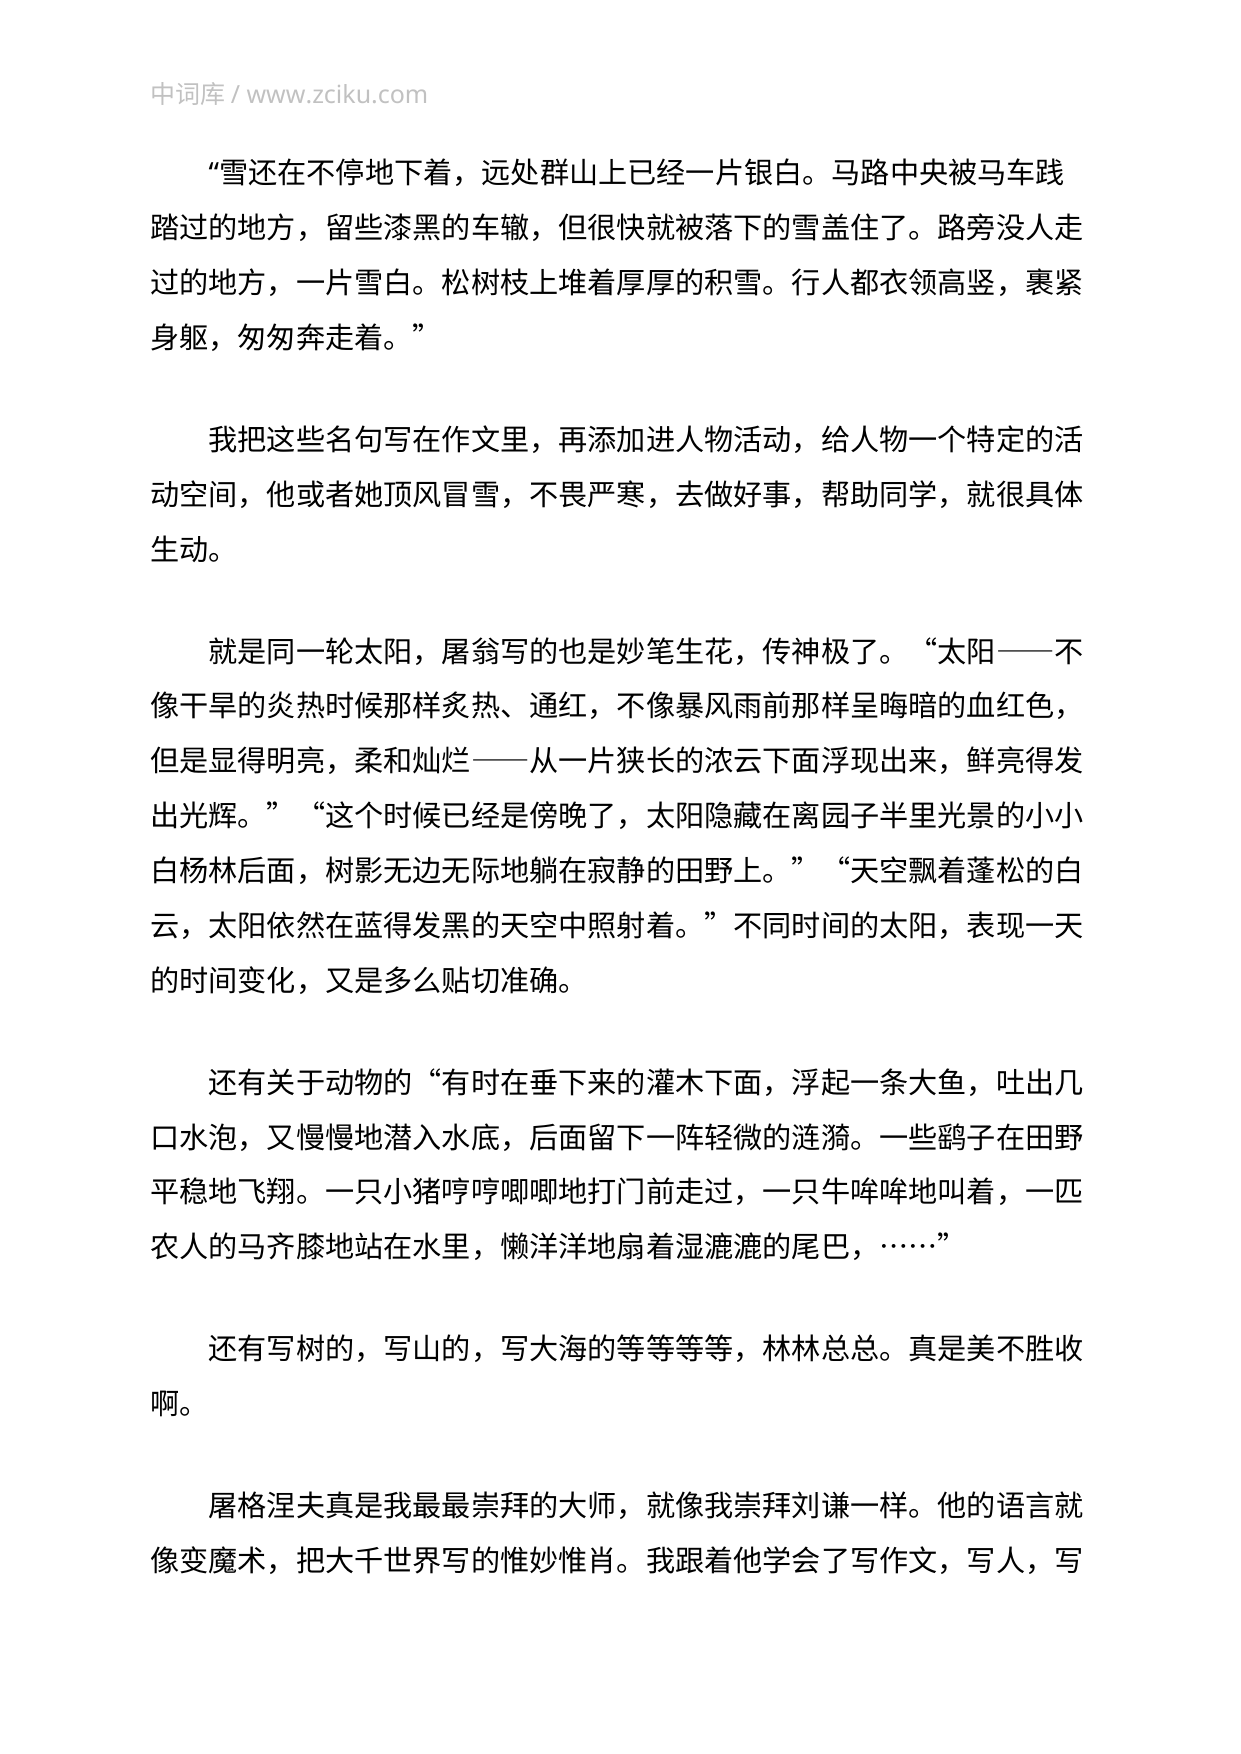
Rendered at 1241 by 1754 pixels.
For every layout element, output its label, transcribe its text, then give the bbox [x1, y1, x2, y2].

text 还有写树的，写山的，写大海的等等等等，林林总总。真是美不胜收啊。 [150, 1326, 1090, 1423]
text “雪还在不停地下着，远处群山上已经一片银白。马路中央被马车践踏过的地方，留些漆黑的车辙，但很快就被落下的雪盖住了。路旁没人走过的地方，一片雪白。松树枝上堆着厚厚的积雪。行人都衣领高竖，裹紧身躯，匆匆奔走着。” [150, 150, 1090, 357]
text 我把这些名句写在作文里，再添加进人物活动，给人物一个特定的活动空间，他或者她顶风冒雪，不畏严寒，去做好事，帮助同学，就很具体生动。 [150, 417, 1090, 569]
text 就是同一轮太阳，屠翁写的也是妙笔生花，传神极了。“太阳——不像干旱的炎热时候那样炙热、通红，不像暴风雨前那样呈晦暗的血红色，但是显得明亮，柔和灿烂——从一片狭长的浓云下面浮现出来，鲜亮得发出光辉。”“这个时候已经是傍晚了，太阳隐藏在离园子半里光景的小小白杨林后面，树影无边无际地躺在寂静的田野上。”“天空飘着蓬松的白云，太阳依然在蓝得发黑的天空中照射着。”不同时间的太阳，表现一天的时间变化，又是多么贴切准确。 [150, 628, 1090, 1000]
text 还有关于动物的“有时在垂下来的灌木下面，浮起一条大鱼，吐出几口水泡，又慢慢地潜入水底，后面留下一阵轻微的涟漪。一些鹞子在田野平稳地飞翔。一只小猪哼哼唧唧地打门前走过，一只牛哞哞地叫着，一匹农人的马齐膝地站在水里，懒洋洋地扇着湿漉漉的尾巴，……” [150, 1059, 1090, 1266]
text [150, 1482, 1090, 1579]
